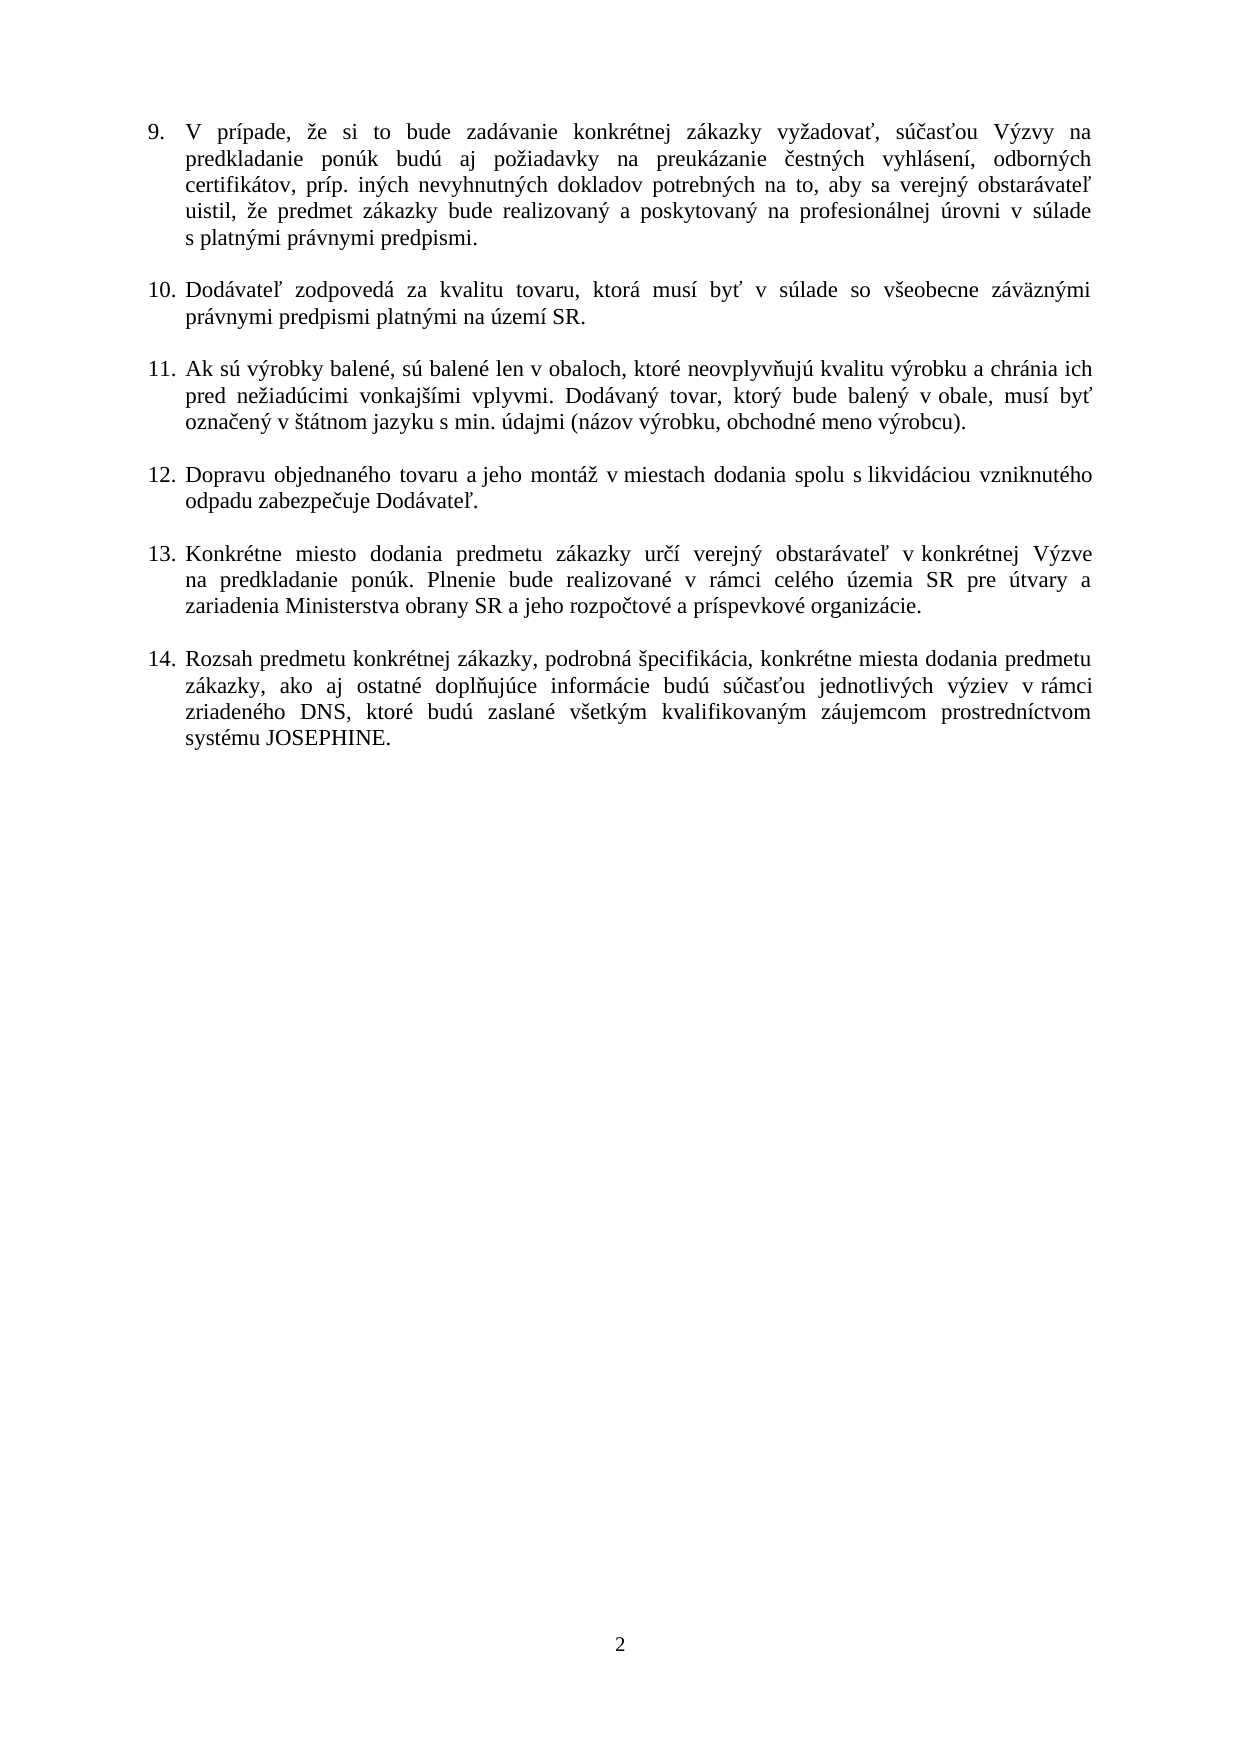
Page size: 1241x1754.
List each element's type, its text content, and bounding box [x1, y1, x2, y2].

list Dodávateľ zodpovedá za kvalitu tovaru, ktorá musí byť v súlade so všeobecne záväznými právnymi predpismi platnými na území SR. [148, 276, 1093, 329]
list Rozsah predmetu konkrétnej zákazky, podrobná špecifikácia, konkrétne miesta dodania predmetu zákazky, ako aj ostatné doplňujúce informácie budú súčasťou jednotlivých výziev v rámci zriadeného DNS, ktoré budú zaslané všetkým kvalifikovaným záujemcom prostredníctvom systému JOSEPHINE. [148, 645, 1093, 751]
list Dopravu objednaného tovaru a jeho montáž v miestach dodania spolu s likvidáciou vzniknutého odpadu zabezpečuje Dodávateľ. [148, 461, 1093, 513]
list V prípade, že si to bude zadávanie konkrétnej zákazky vyžadovať, súčasťou Výzvy na predkladanie ponúk budú aj požiadavky na preukázanie čestných vyhlásení, odborných certifikátov, príp. iných nevyhnutných dokladov potrebných na to, aby sa verejný obstarávateľ uistil, že predmet zákazky bude realizovaný a poskytovaný na profesionálnej úrovni v súlade s platnými právnymi predpismi. [148, 118, 1093, 250]
list Ak sú výrobky balené, sú balené len v obaloch, ktoré neovplyvňujú kvalitu výrobku a chránia ich pred nežiadúcimi vonkajšími vplyvmi. Dodávaný tovar, ktorý bude balený v obale, musí byť označený v štátnom jazyku s min. údajmi (názov výrobku, obchodné meno výrobcu). [148, 355, 1093, 434]
list Konkrétne miesto dodania predmetu zákazky určí verejný obstarávateľ v konkrétnej Výzve na predkladanie ponúk. Plnenie bude realizované v rámci celého územia SR pre útvary a zariadenia Ministerstva obrany SR a jeho rozpočtové a príspevkové organizácie. [148, 540, 1093, 619]
